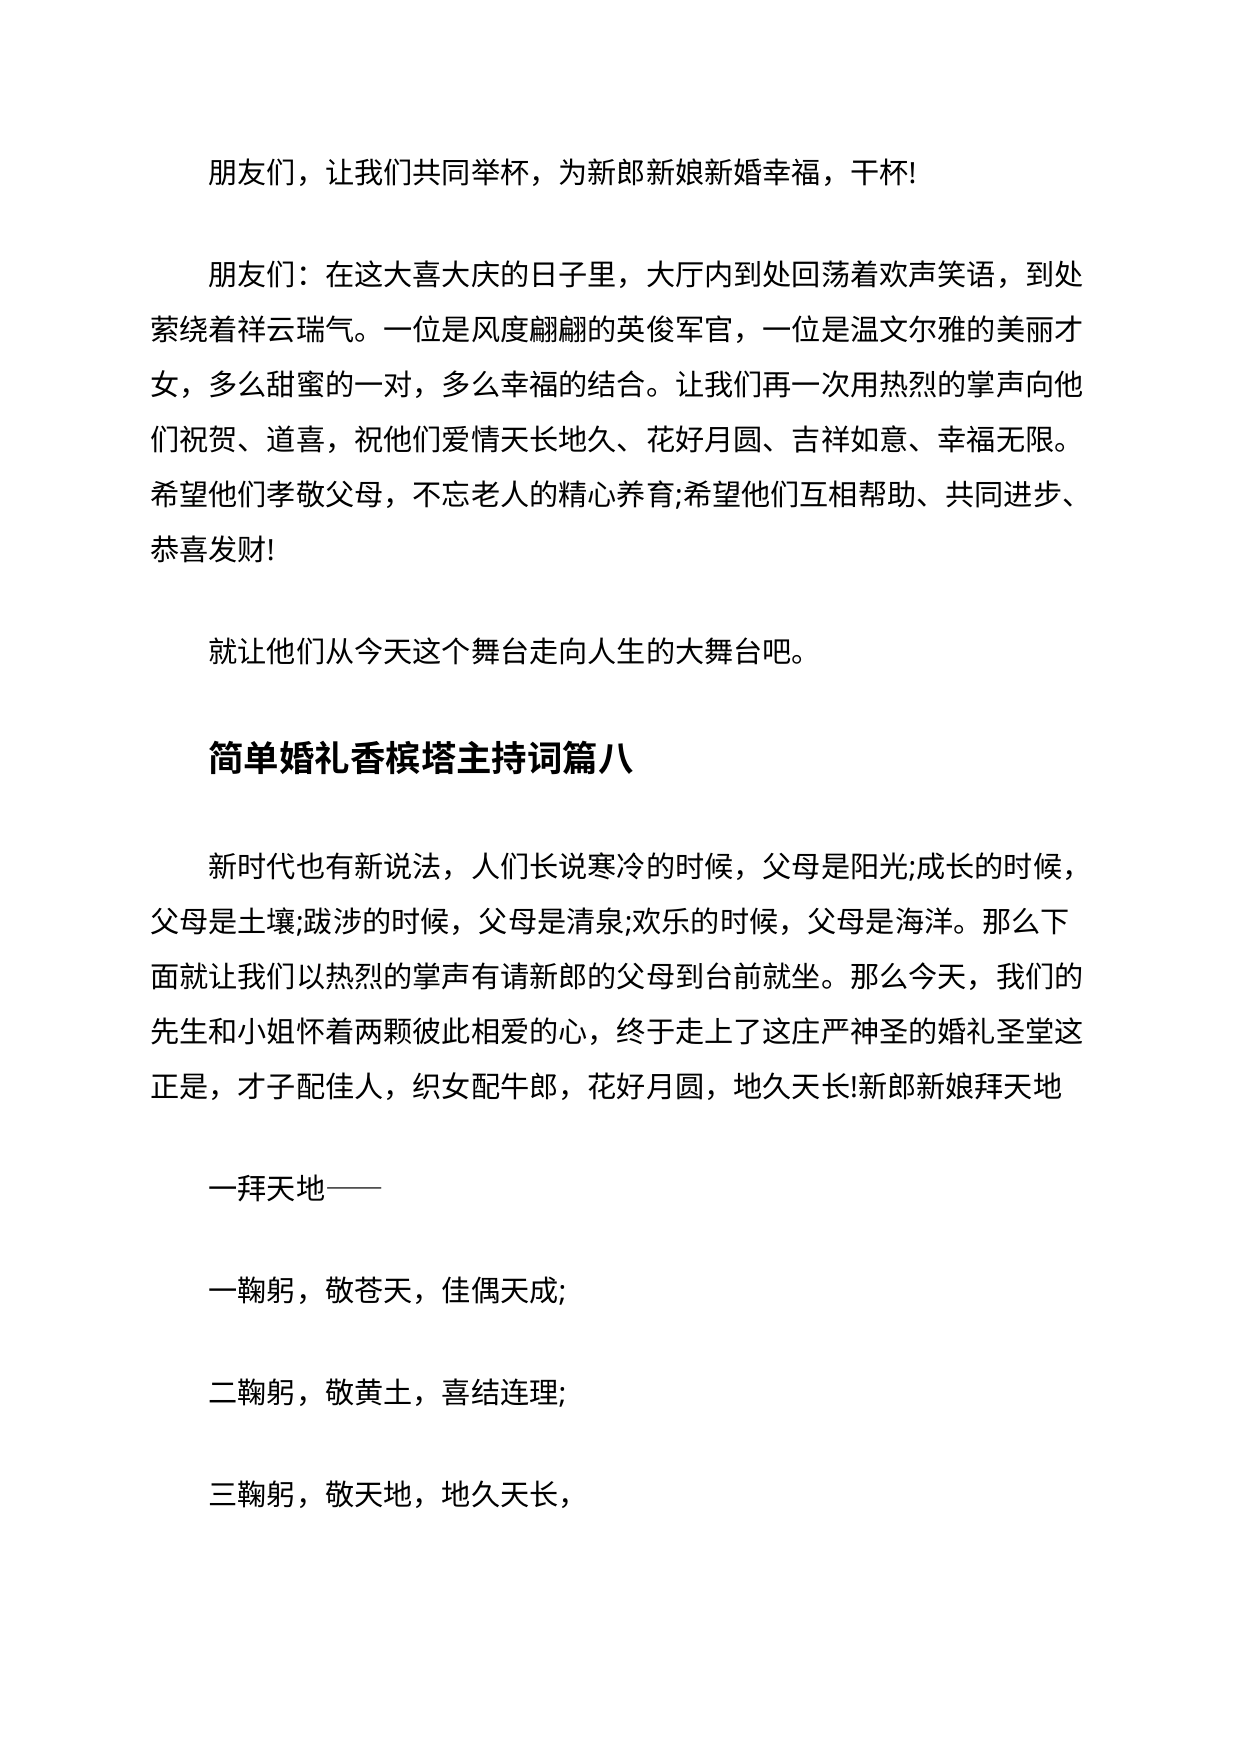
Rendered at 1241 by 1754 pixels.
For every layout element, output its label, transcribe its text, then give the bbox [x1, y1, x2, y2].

text 一鞠躬，敬苍天，佳偶天成; [150, 1267, 1090, 1310]
text 就让他们从今天这个舞台走向人生的大舞台吧。 [150, 628, 1090, 671]
text 简单婚礼香槟塔主持词篇八 [150, 730, 1090, 782]
text 二鞠躬，敬黄土，喜结连理; [150, 1369, 1090, 1412]
text 新时代也有新说法，人们长说寒冷的时候，父母是阳光;成长的时候，父母是土壤;跋涉的时候，父母是清泉;欢乐的时候，父母是海洋。那么下面就让我们以热烈的掌声有请新郎的父母到台前就坐。那么今天，我们的先生和小姐怀着两颗彼此相爱的心，终于走上了这庄严神圣的婚礼圣堂这正是，才子配佳人，织女配牛郎，花好月圆，地久天长!新郎新娘拜天地 [150, 844, 1090, 1106]
text 三鞠躬，敬天地，地久天长， [150, 1471, 1090, 1513]
text 朋友们，让我们共同举杯，为新郎新娘新婚幸福，干杯! [150, 150, 1090, 192]
text 一拜天地—— [150, 1166, 1090, 1208]
text 朋友们：在这大喜大庆的日子里，大厅内到处回荡着欢声笑语，到处萦绕着祥云瑞气。一位是风度翩翩的英俊军官，一位是温文尔雅的美丽才女，多么甜蜜的一对，多么幸福的结合。让我们再一次用热烈的掌声向他们祝贺、道喜，祝他们爱情天长地久、花好月圆、吉祥如意、幸福无限。希望他们孝敬父母，不忘老人的精心养育;希望他们互相帮助、共同进步、恭喜发财! [150, 252, 1090, 569]
